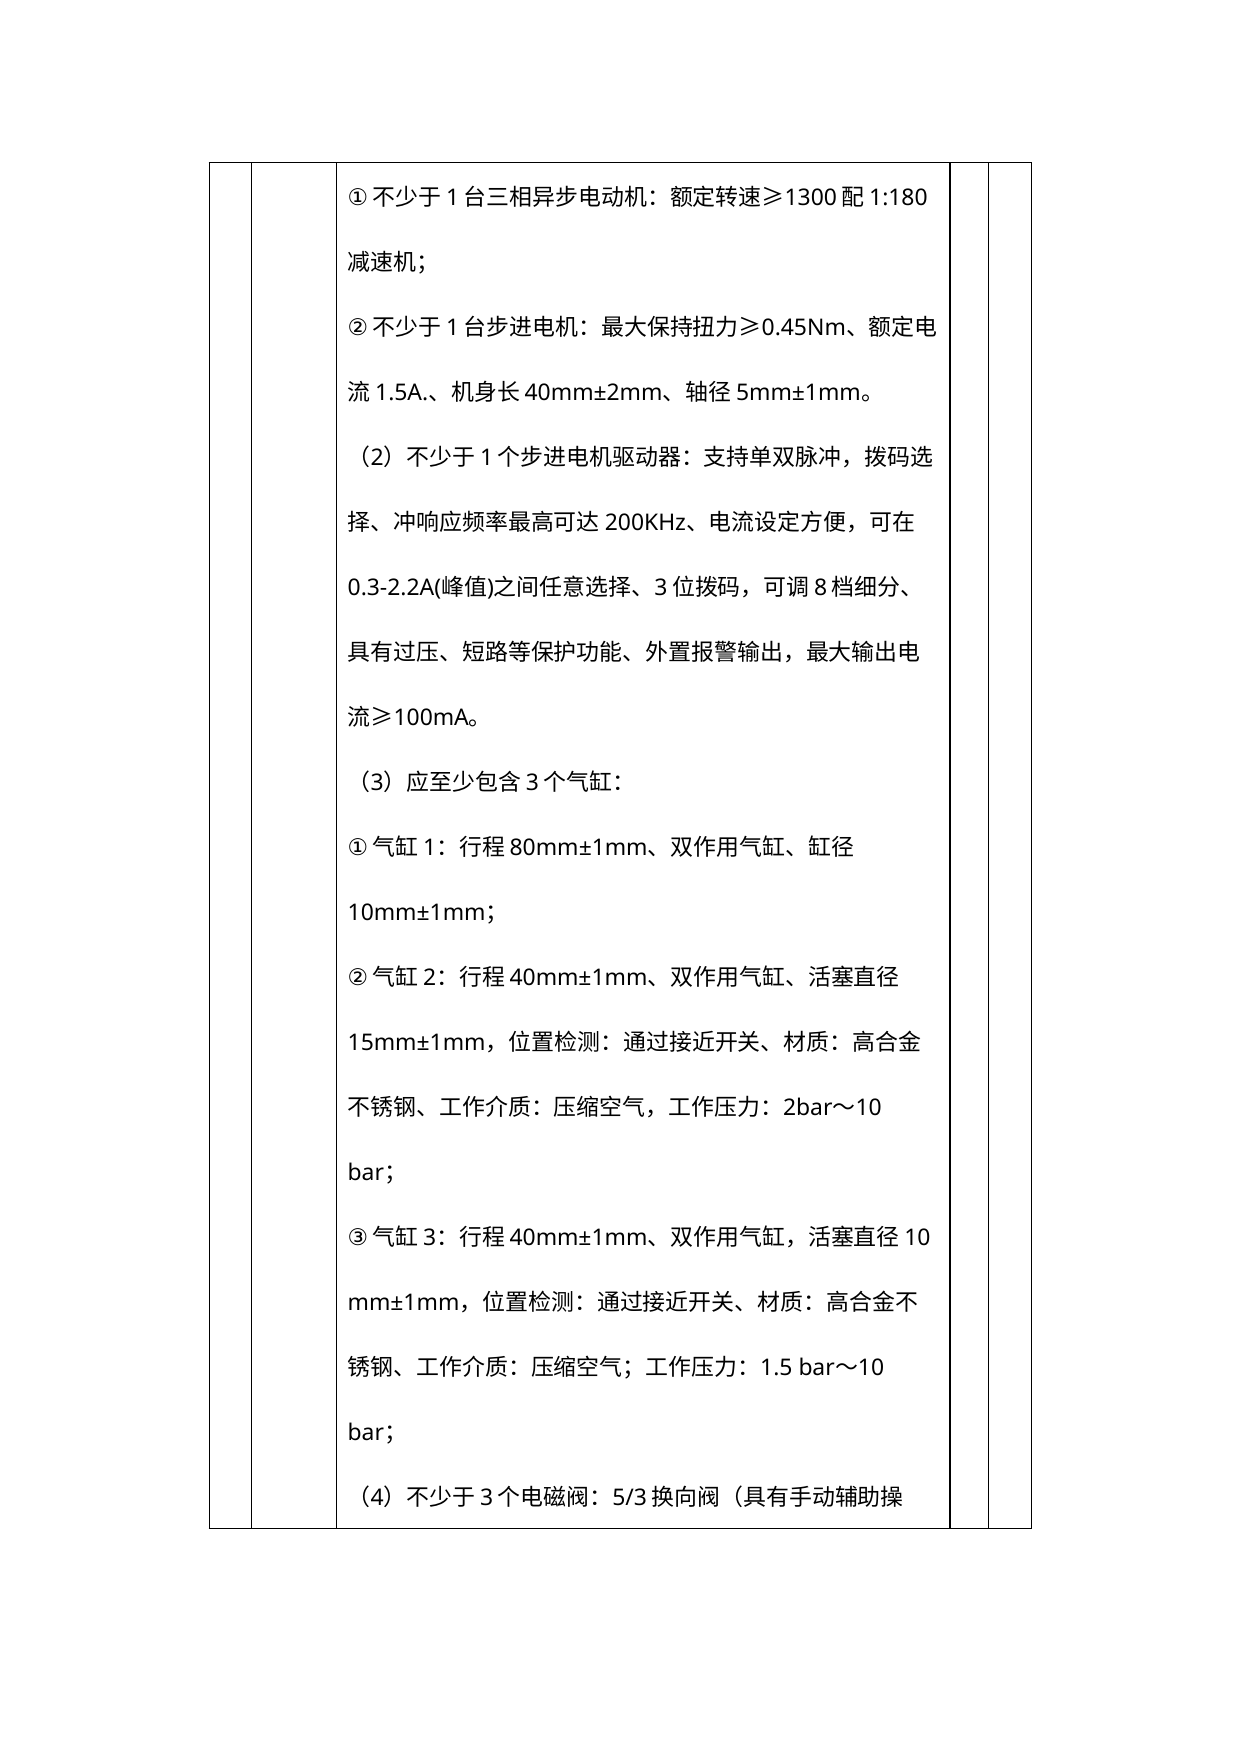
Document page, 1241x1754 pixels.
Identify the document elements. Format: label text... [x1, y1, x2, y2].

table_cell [337, 163, 949, 1528]
table_cell 2 [210, 163, 251, 1528]
table_cell 套 [951, 163, 988, 1528]
table_cell 6 [989, 163, 1031, 1528]
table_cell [252, 163, 336, 1528]
